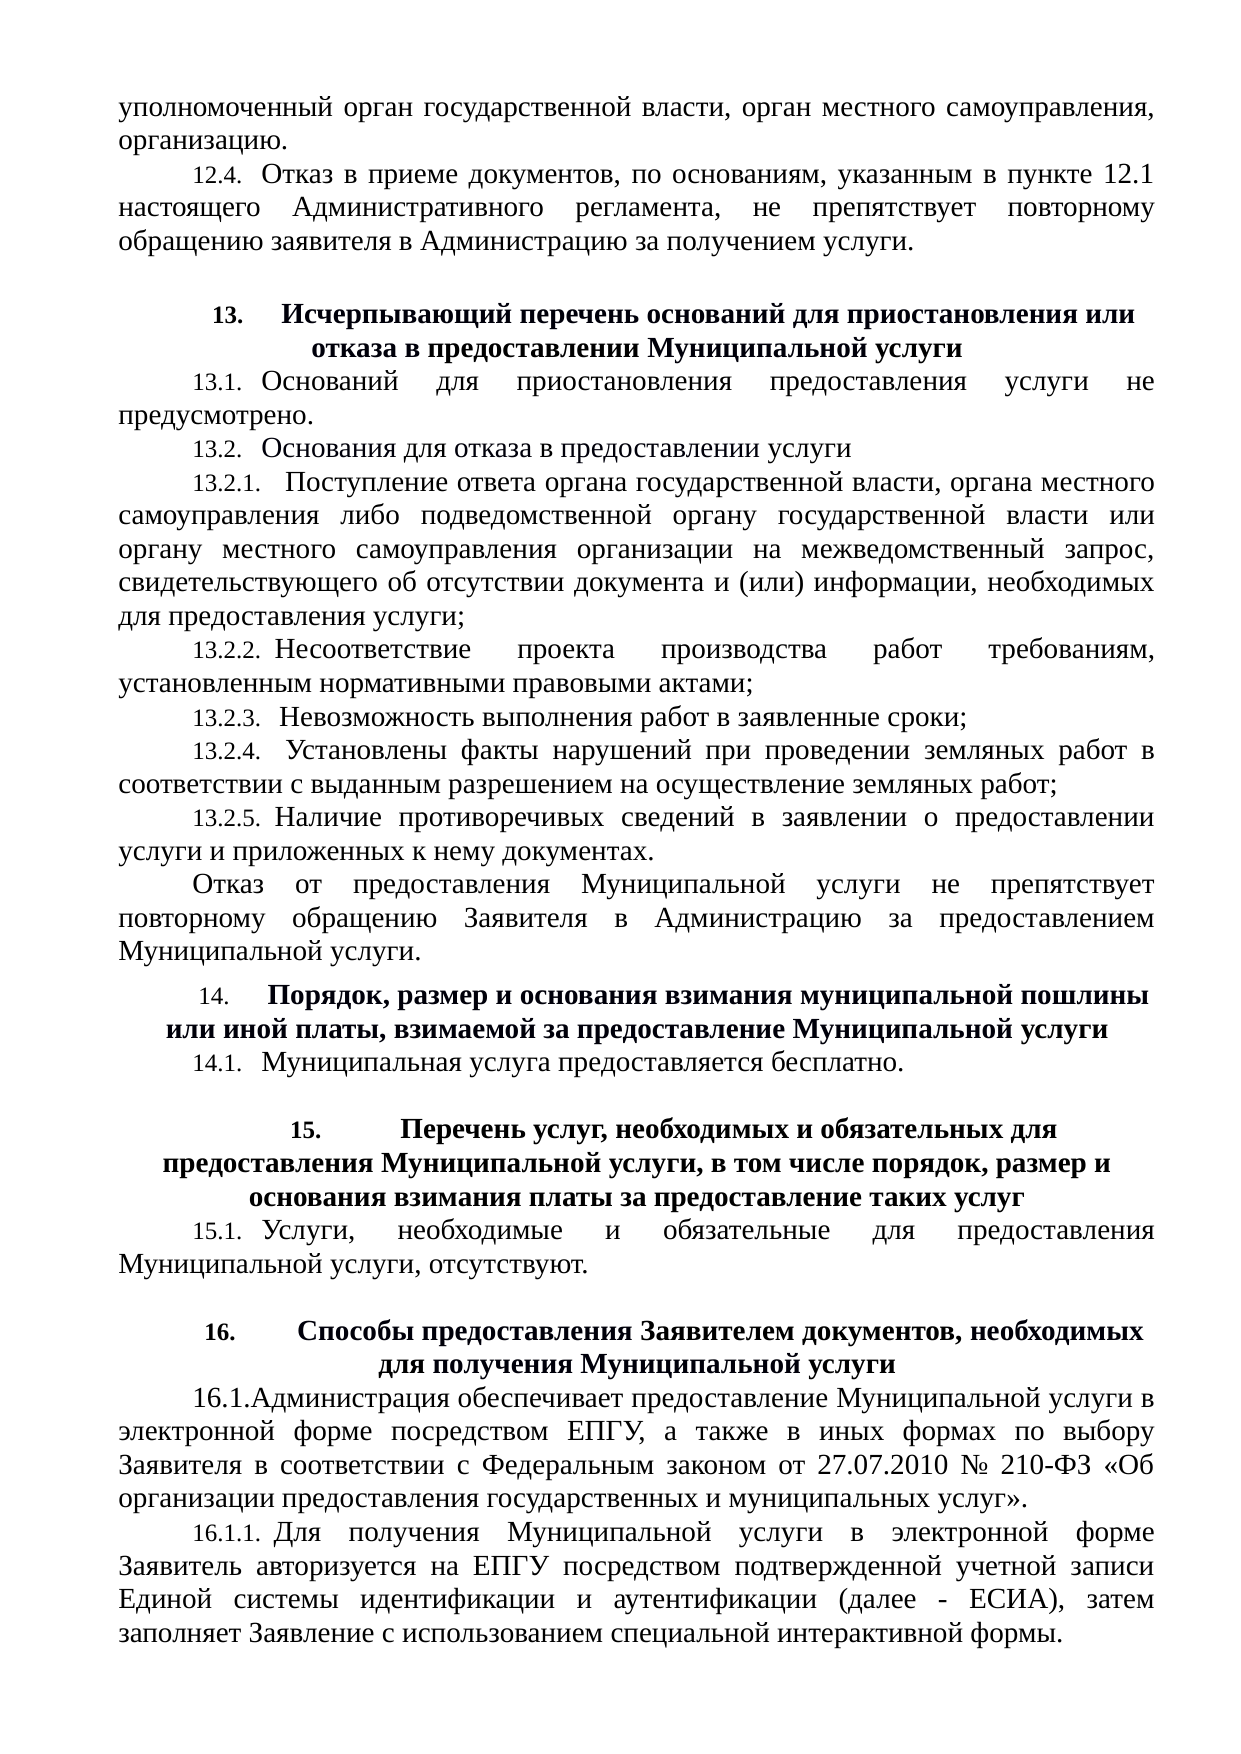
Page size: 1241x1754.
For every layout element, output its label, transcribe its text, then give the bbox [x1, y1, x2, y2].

list Перечень услуг, необходимых и обязательных для предоставления Муниципальной услуги, в том числе порядок, размер и основания взимания платы за предоставление таких услуг [118, 1112, 1156, 1212]
list Муниципальная услуга предоставляется бесплатно. [118, 1044, 1156, 1078]
list Невозможность выполнения работ в заявленные сроки; [118, 699, 1156, 732]
list Услуги, необходимые и обязательные для предоставления Муниципальной услуги, отсутствуют. [118, 1212, 1156, 1279]
list Поступление ответа органа государственной власти, органа местного самоуправления либо подведомственной органу государственной власти или органу местного самоуправления организации на межведомственный запрос, свидетельствующего об отсутствии документа и (или) информации, необходимых для предоставления услуги; [118, 464, 1156, 632]
list Наличие противоречивых сведений в заявлении о предоставлении услуги и приложенных к нему документах. [118, 799, 1156, 866]
text Отказ от предоставления Муниципальной услуги не препятствует повторному обращению Заявителя в Администрацию за предоставлением Муниципальной услуги. [118, 866, 1156, 967]
list Установлены факты нарушений при проведении земляных работ в соответствии с выданным разрешением на осуществление земляных работ; [118, 732, 1156, 799]
list Основания для отказа в предоставлении услуги [118, 430, 1156, 464]
list Способы предоставления Заявителем документов, необходимых для получения Муниципальной услуги [118, 1313, 1156, 1380]
list Оснований для приостановления предоставления услуги не предусмотрено. [118, 363, 1156, 430]
list Для получения Муниципальной услуги в электронной форме Заявитель авторизуется на ЕПГУ посредством подтвержденной учетной записи Единой системы идентификации и аутентификации (далее - ЕСИА), затем заполняет Заявление с использованием специальной интерактивной формы. [118, 1514, 1156, 1648]
text 16.1.Администрация обеспечивает предоставление Муниципальной услуги в электронной форме посредством ЕПГУ, а также в иных формах по выбору Заявителя в соответствии с Федеральным законом от 27.07.2010 № 210-ФЗ «Об организации предоставления государственных и муниципальных услуг». [118, 1380, 1156, 1514]
list Порядок, размер и основания взимания муниципальной пошлины или иной платы, взимаемой за предоставление Муниципальной услуги [118, 977, 1156, 1044]
list Отказ в приеме документов, по основаниям, указанным в пункте 12.1 настоящего Административного регламента, не препятствует повторному обращению заявителя в Администрацию за получением услуги. [118, 156, 1156, 256]
list Исчерпывающий перечень оснований для приостановления или отказа в предоставлении Муниципальной услуги [118, 296, 1156, 363]
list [118, 89, 1156, 156]
list Несоответствие проекта производства работ требованиям, установленным нормативными правовыми актами; [118, 632, 1156, 699]
